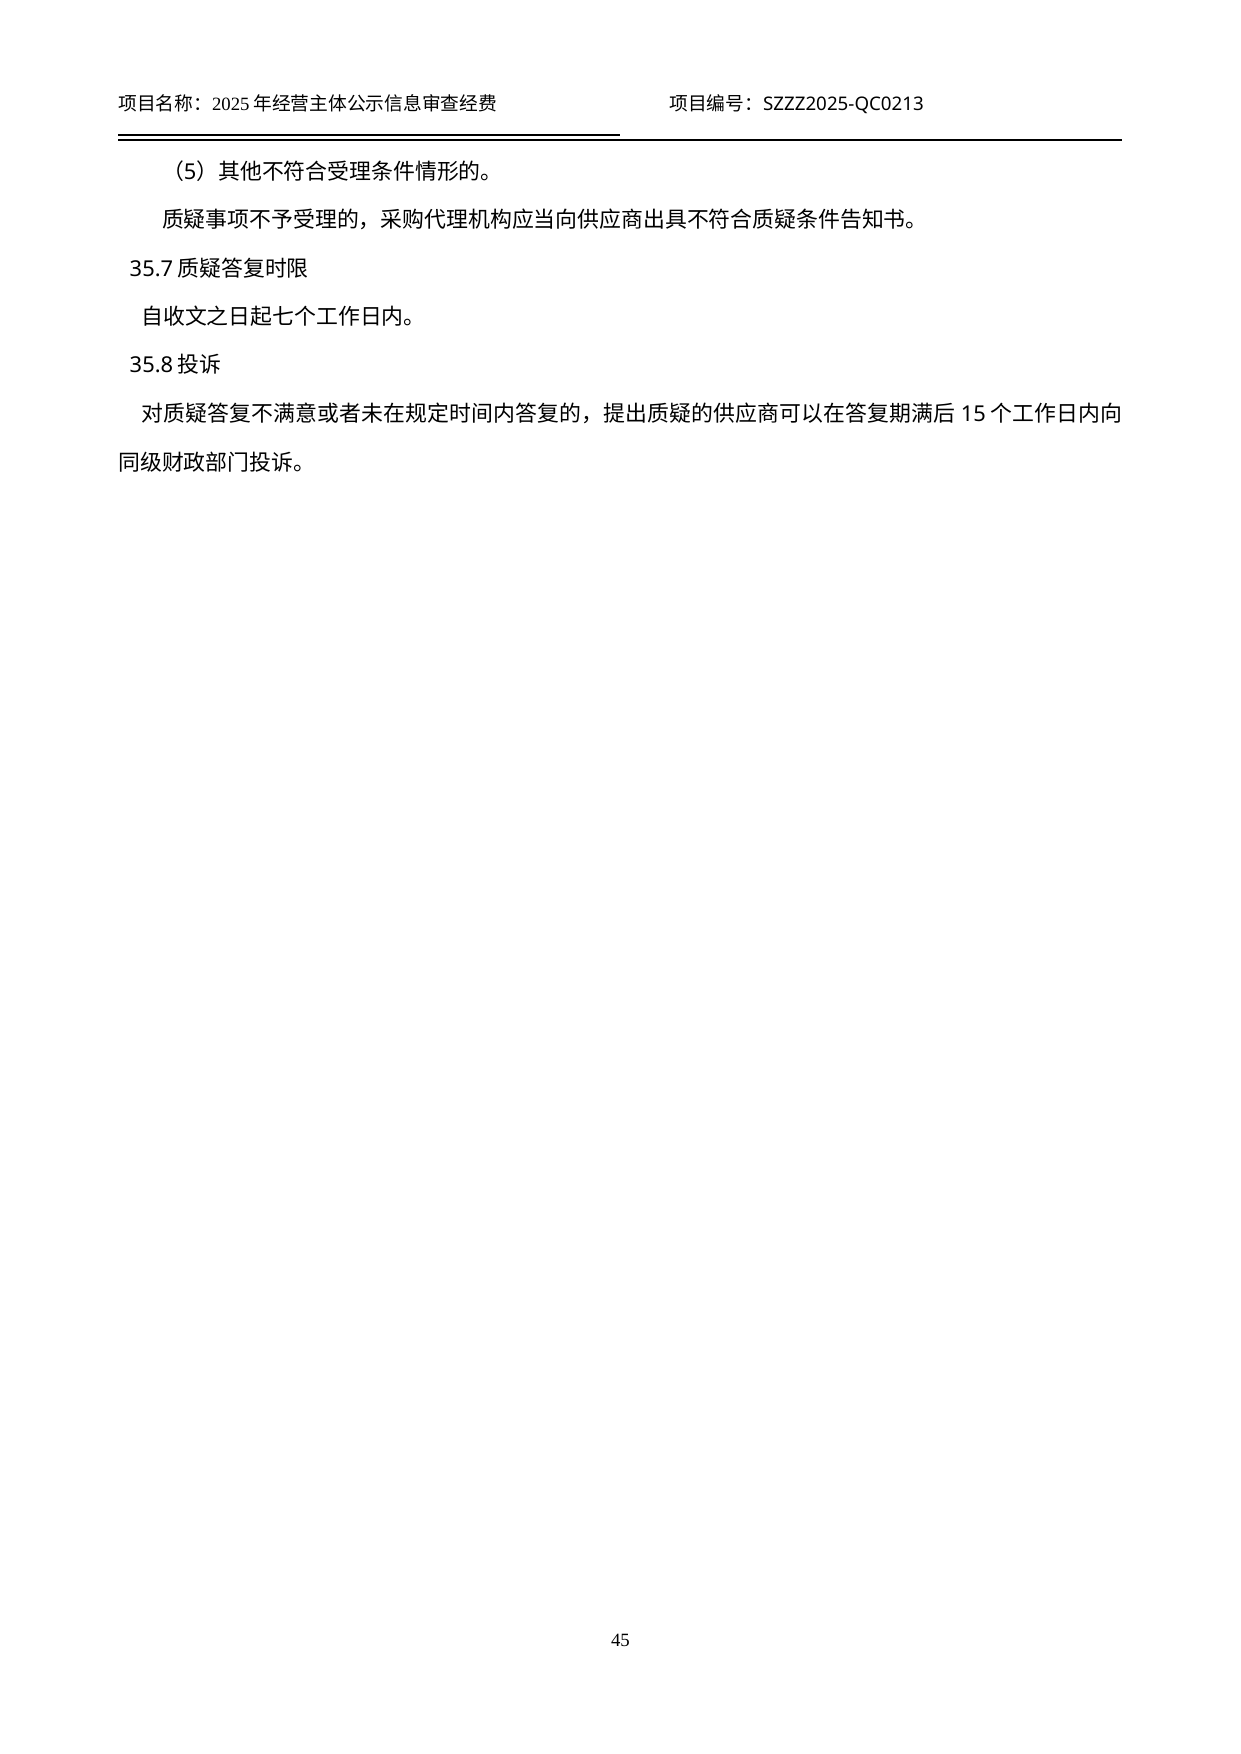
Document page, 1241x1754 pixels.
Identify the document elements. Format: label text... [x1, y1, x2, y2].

text 质疑事项不予受理的，采购代理机构应当向供应商出具不符合质疑条件告知书。 [118, 202, 1122, 234]
text 35.8投诉 [118, 347, 1122, 379]
text （5）其他不符合受理条件情形的。 [118, 154, 1122, 186]
text 对质疑答复不满意或者未在规定时间内答复的，提出质疑的供应商可以在答复期满后15个工作日内向同级财政部门投诉。 [118, 395, 1122, 477]
text 35.7质疑答复时限 [118, 250, 1122, 283]
text 自收文之日起七个工作日内。 [118, 299, 1122, 331]
